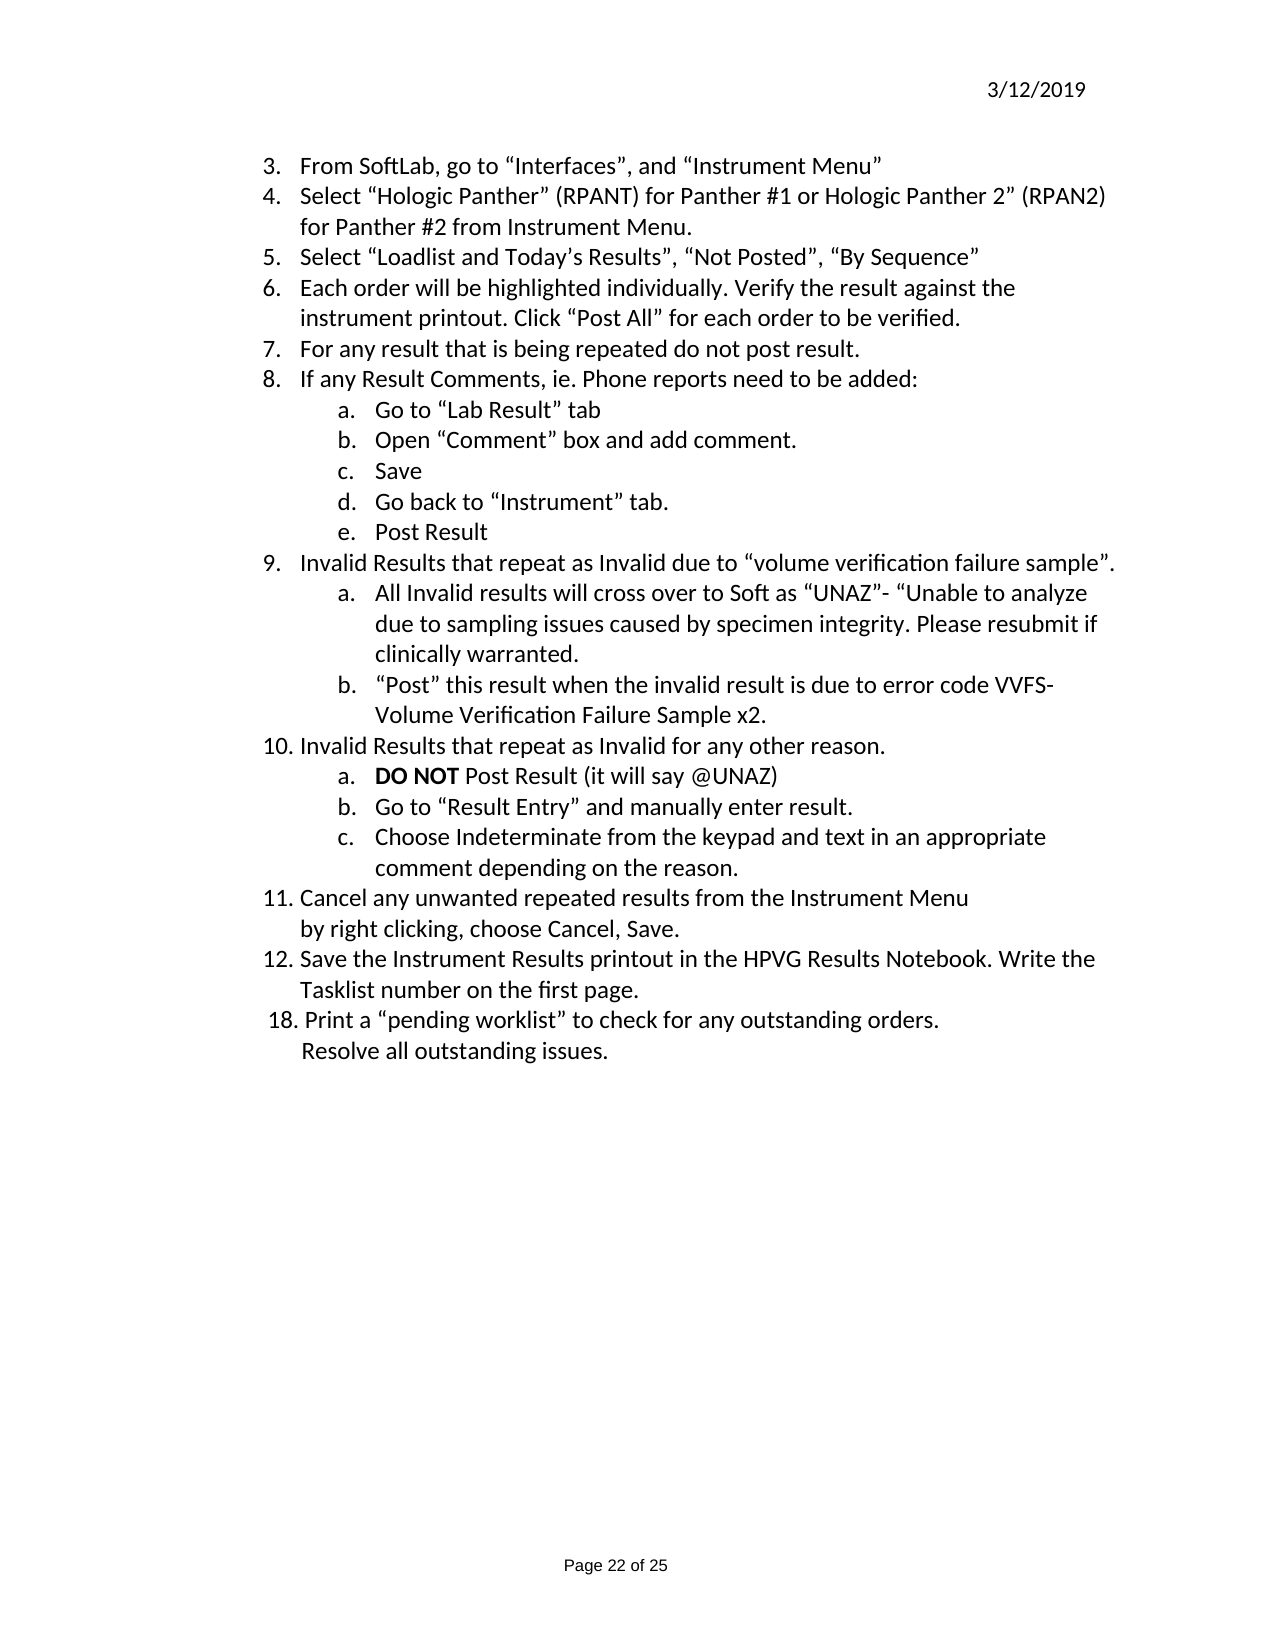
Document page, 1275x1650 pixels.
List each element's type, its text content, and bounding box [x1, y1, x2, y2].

list “Post” this result when the invalid result is due to error code VVFS- Volume Verification Failure Sample x2. [337, 669, 1125, 730]
list Post Result [337, 516, 1125, 547]
text 18. Print a “pending worklist” to check for any outstanding orders. [267, 1004, 1125, 1035]
list Cancel any unwanted repeated results from the Instrument Menu [262, 882, 1125, 913]
list Invalid Results that repeat as Invalid due to “volume verification failure sample”. [262, 547, 1125, 577]
list For any result that is being repeated do not post result. [262, 333, 1125, 364]
list If any Result Comments, ie. Phone reports need to be added: [262, 364, 1125, 394]
list Open “Comment” box and add comment. [337, 425, 1125, 455]
list Choose Indeterminate from the keypad and text in an appropriate comment depending on the reason. [337, 821, 1125, 882]
list Select “Hologic Panther” (RPANT) for Panther #1 or Hologic Panther 2” (RPAN2) for Panther #2 from Instrument Menu. [262, 181, 1125, 242]
list Go to “Lab Result” tab [337, 394, 1125, 425]
list Go back to “Instrument” tab. [337, 486, 1125, 516]
list Invalid Results that repeat as Invalid for any other reason. [262, 730, 1125, 760]
list All Invalid results will cross over to Soft as “UNAZ”- “Unable to analyze due to sampling issues caused by specimen integrity. Please resubmit if clinically warranted. [337, 577, 1125, 669]
text by right clicking, choose Cancel, Save. [300, 913, 1125, 943]
text Resolve all outstanding issues. [267, 1035, 1125, 1066]
list Save the Instrument Results printout in the HPVG Results Notebook. Write the Tasklist number on the first page. [262, 943, 1125, 1004]
list DO NOT Post Result (it will say @UNAZ) [337, 760, 1125, 791]
list Go to “Result Entry” and manually enter result. [337, 791, 1125, 821]
list From SoftLab, go to “Interfaces”, and “Instrument Menu” [262, 150, 1125, 181]
list Select “Loadlist and Today’s Results”, “Not Posted”, “By Sequence” [262, 242, 1125, 272]
list Save [337, 455, 1125, 486]
list Each order will be highlighted individually. Verify the result against the instrument printout. Click “Post All” for each order to be verified. [262, 272, 1125, 333]
